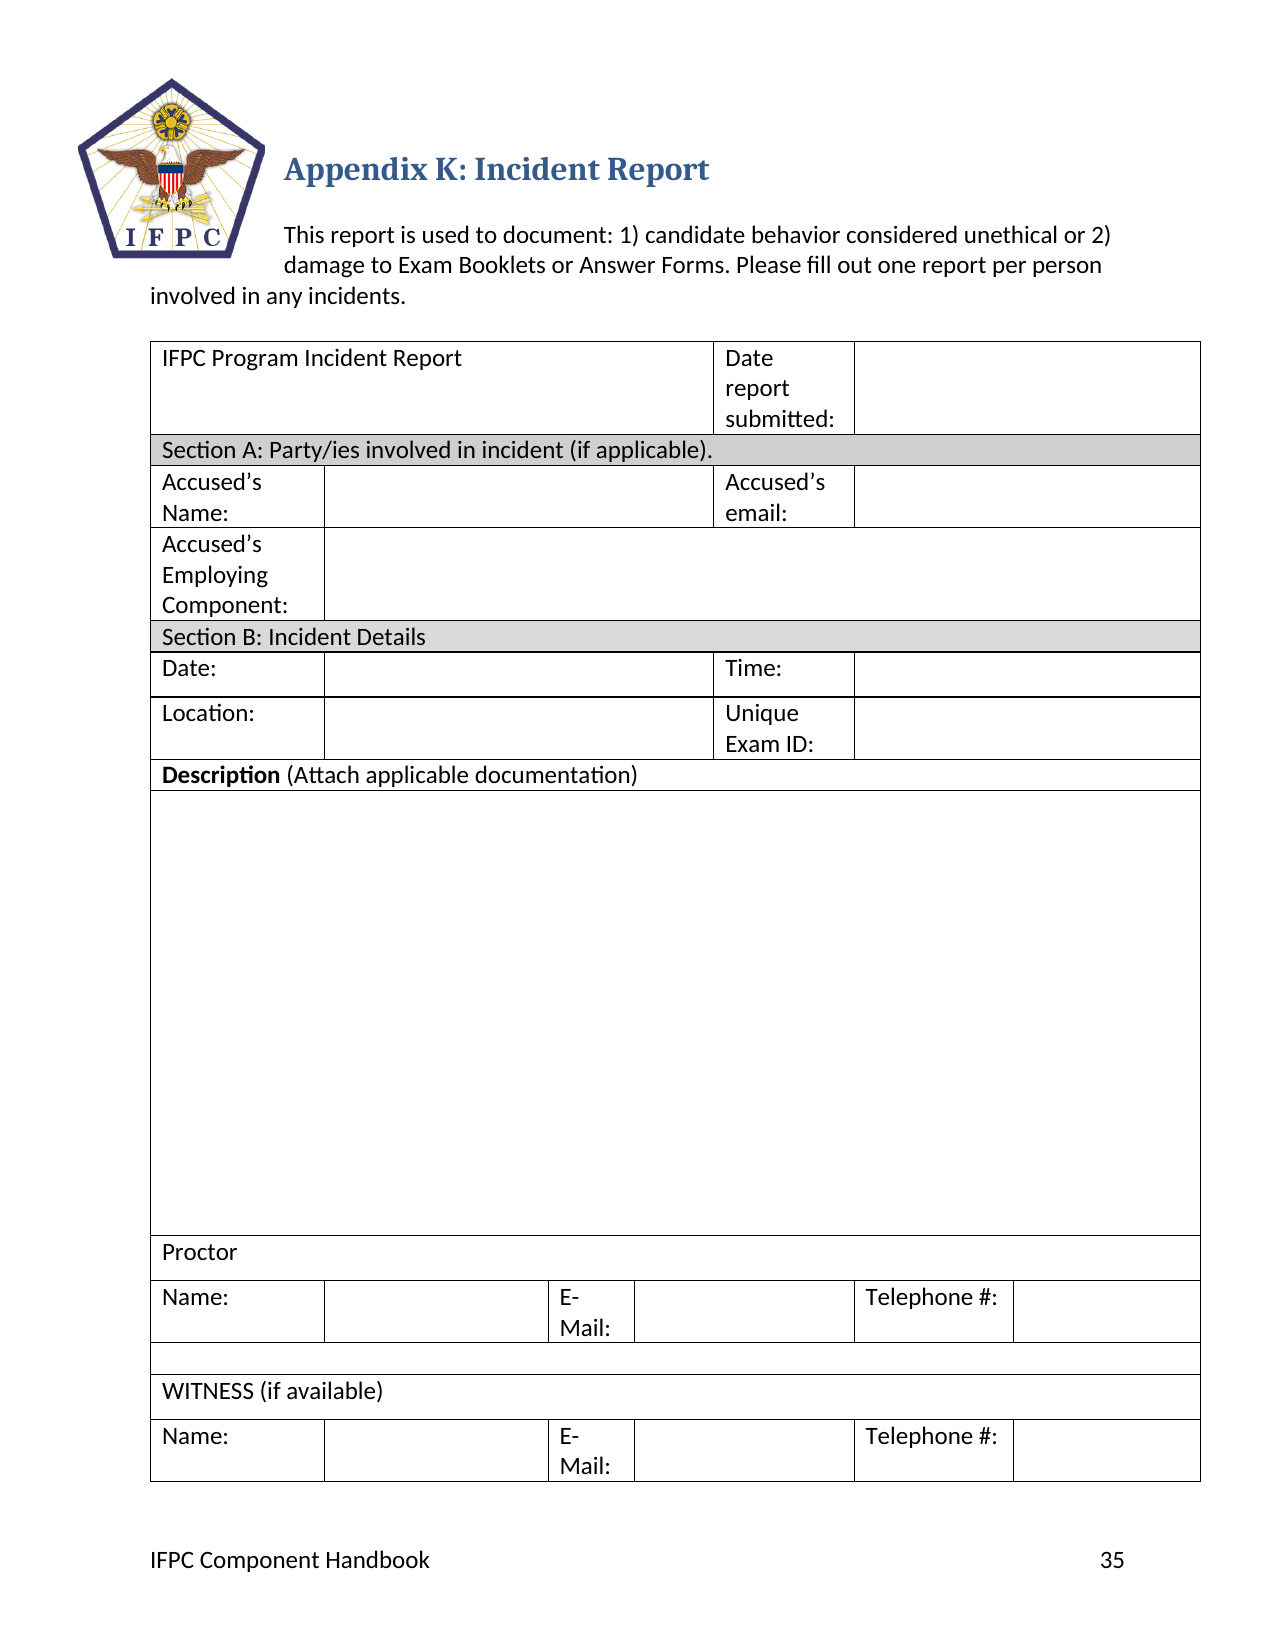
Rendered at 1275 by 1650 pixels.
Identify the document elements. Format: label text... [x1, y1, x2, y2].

table_cell Telephone #: [855, 1420, 1013, 1481]
table_cell [325, 528, 1200, 620]
table_cell [151, 791, 1200, 1235]
table_cell Accused’s Employing Component: [151, 528, 324, 620]
table_cell Location: [151, 698, 324, 758]
table_cell Telephone #: [855, 1281, 1013, 1342]
table_cell Name: [151, 1281, 324, 1342]
table_cell WITNESS (if available) [151, 1375, 1200, 1419]
table_cell [325, 1281, 548, 1342]
table_cell [325, 698, 713, 758]
table_cell [635, 1281, 854, 1342]
table_cell [855, 466, 1200, 527]
table_cell [855, 698, 1200, 758]
table_cell [1014, 1281, 1200, 1342]
table_cell [855, 653, 1200, 696]
table_cell Description (Attach applicable documentation) [151, 760, 1200, 790]
table_header IFPC Program Incident Report [151, 342, 713, 433]
table_cell E-Mail: [549, 1420, 634, 1481]
table_cell [1014, 1420, 1200, 1481]
table_cell Time: [714, 653, 854, 696]
picture [77, 75, 265, 259]
table_cell Accused’s email: [714, 466, 854, 527]
table_cell Section B: Incident Details [151, 621, 1200, 651]
table_cell [325, 466, 713, 527]
subtitle Appendix K: Incident Report [265, 150, 1125, 188]
table_header Date report submitted: [714, 342, 854, 433]
table_cell [635, 1420, 854, 1481]
table_cell Section A: Party/ies involved in incident (if applicable). [151, 435, 1200, 465]
text This report is used to document: 1) candidate behavior considered unethical or 2) damage to Exam Booklets or Answer Forms. Please fill out one report per person involved in any incidents. [150, 219, 1125, 310]
table_cell Unique Exam ID: [714, 698, 854, 758]
table_cell [151, 1343, 1200, 1374]
table_cell Date: [151, 653, 324, 696]
table_cell Proctor [151, 1236, 1200, 1280]
table_cell E-Mail: [549, 1281, 634, 1342]
table_cell Accused’s Name: [151, 466, 324, 527]
table_cell Name: [151, 1420, 324, 1481]
table_header [855, 342, 1200, 433]
table_cell [325, 653, 713, 696]
table_cell [325, 1420, 548, 1481]
